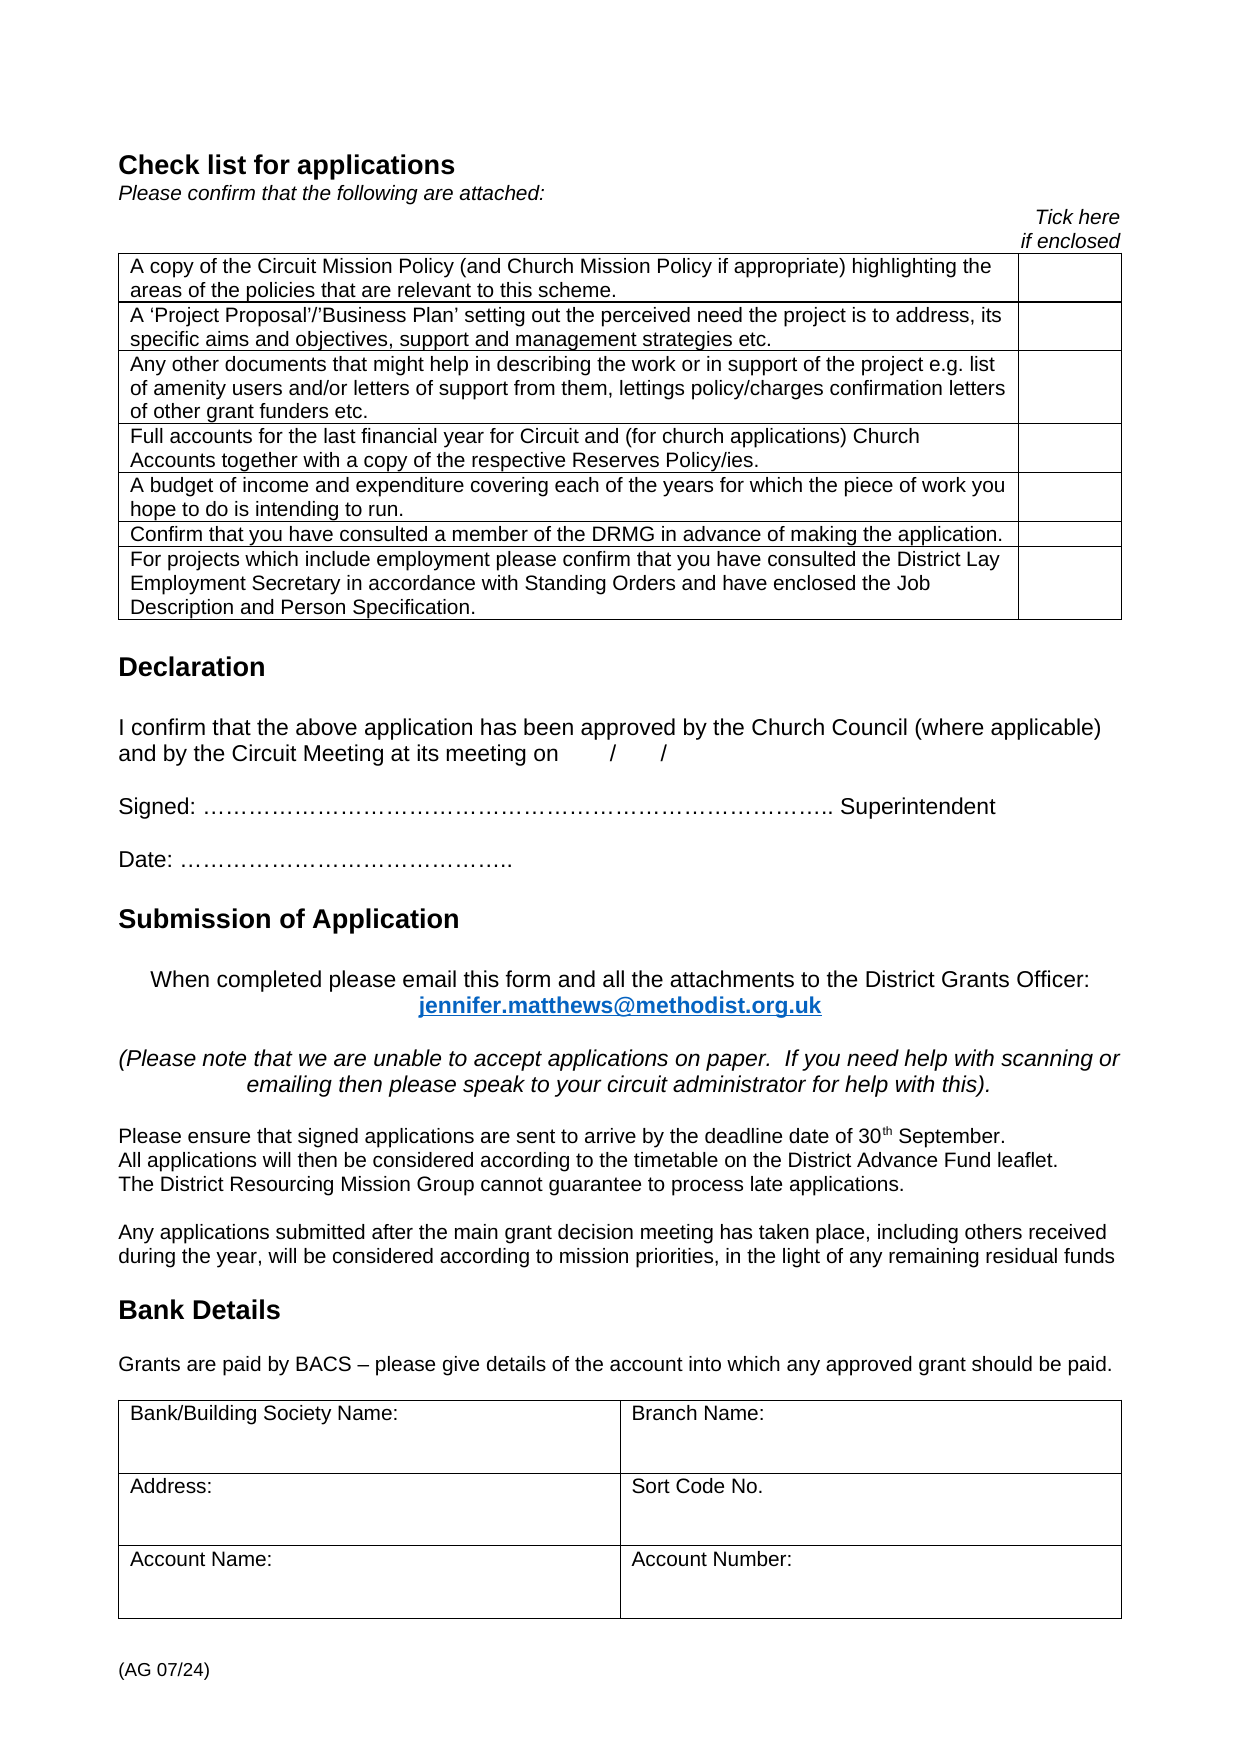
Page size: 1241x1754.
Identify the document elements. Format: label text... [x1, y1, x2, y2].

text (Please note that we are unable to accept applications on paper. If you need help with scanning or emailing then please speak to your circuit administrator for help with this). [118, 1045, 1122, 1098]
text Declaration [118, 651, 1122, 683]
text Tick here [118, 204, 1122, 228]
text Grants are paid by BACS – please give details of the account into which any approved grant should be paid. [118, 1352, 1122, 1376]
text The District Resourcing Mission Group cannot guarantee to process late applications. [118, 1172, 1122, 1196]
text Check list for applications [118, 149, 1122, 181]
table_cell Account Name: [119, 1546, 620, 1618]
table_header Branch Name: [621, 1401, 1121, 1472]
table_cell [1019, 547, 1121, 619]
table_cell Sort Code No. [621, 1474, 1121, 1545]
text if enclosed [118, 228, 1122, 252]
table_cell [1019, 424, 1121, 472]
text Please ensure that signed applications are sent to arrive by the deadline date of 30th September. [118, 1124, 1122, 1148]
table_header Bank/Building Society Name: [119, 1401, 620, 1472]
text jennifer.matthews@methodist.org.uk [118, 992, 1122, 1018]
text Any applications submitted after the main grant decision meeting has taken place, including others received during the year, will be considered according to mission priorities, in the light of any remaining residual funds [118, 1220, 1122, 1268]
text All applications will then be considered according to the timetable on the District Advance Fund leaflet. [118, 1148, 1122, 1172]
table_cell [1019, 351, 1121, 423]
table_cell Confirm that you have consulted a member of the DRMG in advance of making the application. [119, 522, 1018, 546]
text Signed: ……………………………………………………………………….. Superintendent [118, 793, 1122, 819]
table_cell Account Number: [621, 1546, 1121, 1618]
table_cell [1019, 522, 1121, 546]
text Bank Details [118, 1294, 1122, 1325]
table_cell A ‘Project Proposal’/’Business Plan’ setting out the perceived need the project is to address, its specific aims and objectives, support and management strategies etc. [119, 303, 1018, 350]
table_header [1019, 254, 1121, 301]
table_cell Address: [119, 1474, 620, 1545]
table_cell [1019, 473, 1121, 521]
table_cell Any other documents that might help in describing the work or in support of the project e.g. list of amenity users and/or letters of support from them, lettings policy/charges confirmation letters of other grant funders etc. [119, 351, 1018, 423]
table_header A copy of the Circuit Mission Policy (and Church Mission Policy if appropriate) highlighting the areas of the policies that are relevant to this scheme. [119, 254, 1018, 301]
table_cell A budget of income and expenditure covering each of the years for which the piece of work you hope to do is intending to run. [119, 473, 1018, 521]
table_cell [1019, 303, 1121, 350]
text I confirm that the above application has been approved by the Church Council (where applicable) and by the Circuit Meeting at its meeting on / / [118, 714, 1122, 767]
table_cell For projects which include employment please confirm that you have consulted the District Lay Employment Secretary in accordance with Standing Orders and have enclosed the Job Description and Person Specification. [119, 547, 1018, 619]
text Please confirm that the following are attached: [118, 181, 1122, 204]
text When completed please email this form and all the attachments to the District Grants Officer: [118, 966, 1122, 992]
text Submission of Application [118, 903, 1122, 934]
text Date: …………………………………….. [118, 846, 1122, 872]
table_cell Full accounts for the last financial year for Circuit and (for church applications) Church Accounts together with a copy of the respective Reserves Policy/ies. [119, 424, 1018, 472]
